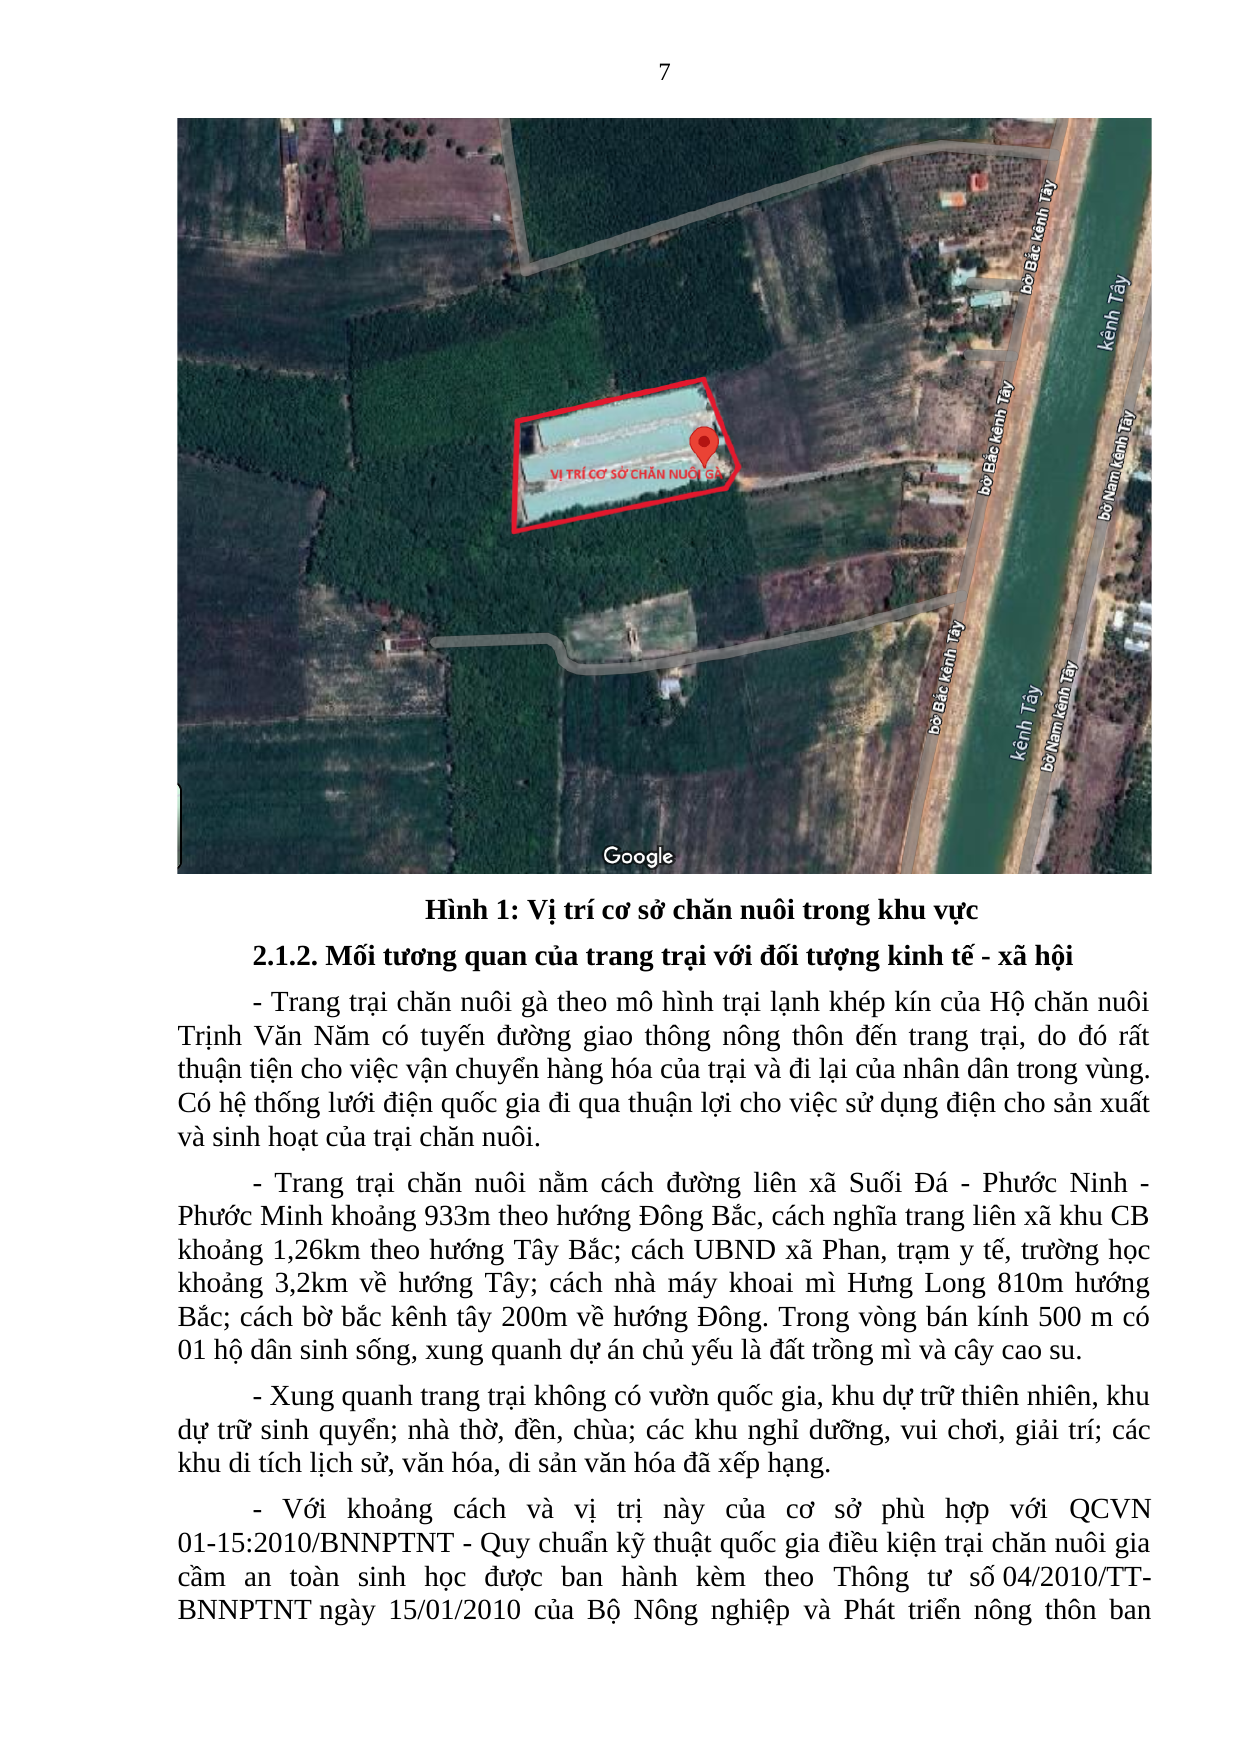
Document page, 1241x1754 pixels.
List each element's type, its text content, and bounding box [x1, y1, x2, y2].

text - Xung quanh trang trại không có vườn quốc gia, khu dự trữ thiên nhiên, khu dự trữ sinh quyển; nhà thờ, đền, chùa; các khu nghỉ dưỡng, vui chơi, giải trí; các khu di tích lịch sử, văn hóa, di sản văn hóa đã xếp hạng. [177, 1378, 1152, 1479]
picture [177, 118, 1152, 874]
text Hình 1: Vị trí cơ sở chăn nuôi trong khu vực [215, 892, 1152, 926]
text - Trang trại chăn nuôi nằm cách đường liên xã Suối Đá - Phước Ninh - Phước Minh khoảng 933m theo hướng Đông Bắc, cách nghĩa trang liên xã khu CB khoảng 1,26km theo hướng Tây Bắc; cách UBND xã Phan, trạm y tế, trường học khoảng 3,2km về hướng Tây; cách nhà máy khoai mì Hưng Long 810m hướng Bắc; cách bờ bắc kênh tây 200m về hướng Đông. Trong vòng bán kính 500 m có 01 hộ dân sinh sống, xung quanh dự án chủ yếu là đất trồng mì và cây cao su. [177, 1165, 1152, 1366]
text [177, 1492, 1152, 1626]
text - Trang trại chăn nuôi gà theo mô hình trại lạnh khép kín của Hộ chăn nuôi Trịnh Văn Năm có tuyến đường giao thông nông thôn đến trang trại, do đó rất thuận tiện cho việc vận chuyển hàng hóa của trại và đi lại của nhân dân trong vùng. Có hệ thống lưới điện quốc gia đi qua thuận lợi cho việc sử dụng điện cho sản xuất và sinh hoạt của trại chăn nuôi. [177, 984, 1152, 1152]
text 2.1.2. Mối tương quan của trang trại với đối tượng kinh tế - xã hội [215, 938, 1152, 972]
